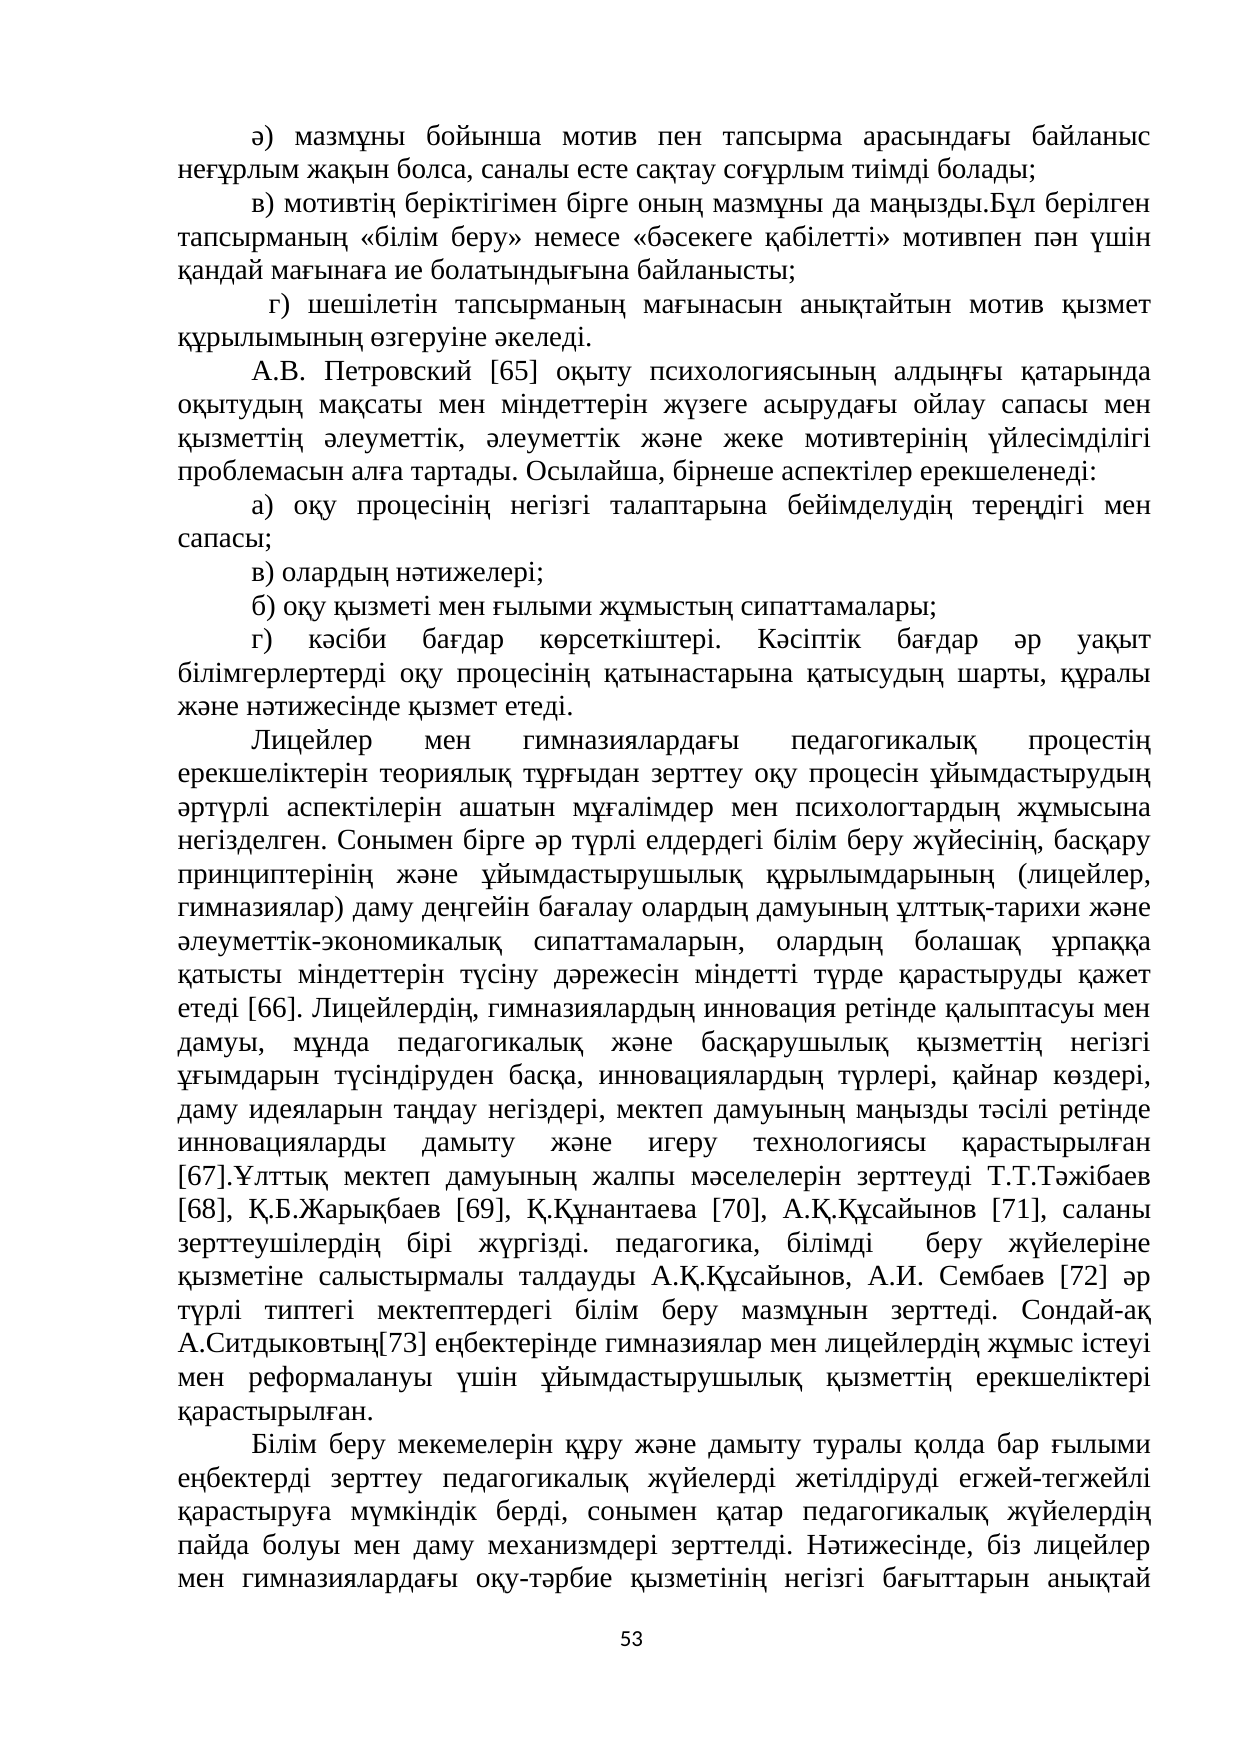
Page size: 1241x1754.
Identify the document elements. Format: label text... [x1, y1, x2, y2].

text г) кәсіби бағдар көрсеткіштері. Кәсіптік бағдар әр уақыт білімгерлертерді оқу процесінің қатынастарына қатысудың шарты, құралы және нәтижесінде қызмет етеді. [177, 621, 1152, 722]
text ә) мазмұны бойынша мотив пен тапсырма арасындағы байланыс неғұрлым жақын болса, саналы есте сақтау соғұрлым тиімді болады; [177, 118, 1152, 185]
text г) шешілетін тапсырманың мағынасын анықтайтын мотив қызмет құрылымының өзгеруіне әкеледі. [177, 286, 1152, 353]
text Лицейлер мен гимназиялардағы педагогикалық процестің ерекшеліктерін теориялық тұрғыдан зерттеу оқу процесін ұйымдастырудың әртүрлі аспектілерін ашатын мұғалімдер мен психологтардың жұмысына негізделген. Сонымен бірге әр түрлі елдердегі білім беру жүйесінің, басқару принциптерінің және ұйымдастырушылық құрылымдарының (лицейлер, гимназиялар) даму деңгейін бағалау олардың дамуының ұлттық-тарихи және әлеуметтік-экономикалық сипаттамаларын, олардың болашақ ұрпаққа қатысты міндеттерін түсіну дәрежесін міндетті түрде қарастыруды қажет етеді [66]. Лицейлердің, гимназиялардың инновация ретінде қалыптасуы мен дамуы, мұнда педагогикалық және басқарушылық қызметтің негізгі ұғымдарын түсіндіруден басқа, инновациялардың түрлері, қайнар көздері, даму идеяларын таңдау негіздері, мектеп дамуының маңызды тәсілі ретінде инновацияларды дамыту және игеру технологиясы қарастырылған [67].Ұлттық мектеп дамуының жалпы мәселелерін зерттеуді Т.Т.Тәжібаев [68], Қ.Б.Жарықбаев [69], Қ.Құнантаева [70], А.Қ.Құсайынов [71], саланы зерттеушілердің бірі жүргізді. педагогика, білімді беру жүйелеріне қызметіне салыстырмалы талдауды А.Қ.Құсайынов, А.И. Сембаев [72] әр түрлі типтегі мектептердегі білім беру мазмұнын зерттеді. Сондай-ақ А.Ситдыковтың[73] еңбектерінде гимназиялар мен лицейлердің жұмыс істеуі мен реформалануы үшін ұйымдастырушылық қызметтің ерекшеліктері қарастырылған. [177, 722, 1152, 1426]
text в) олардың нәтижелері; [177, 554, 1152, 588]
text а) оқу процесінің негізгі талаптарына бейімделудің тереңдігі мен сапасы; [177, 487, 1152, 554]
text А.В. Петровский [65] оқыту психологиясының алдыңғы қатарында оқытудың мақсаты мен міндеттерін жүзеге асырудағы ойлау сапасы мен қызметтің әлеуметтік, әлеуметтік және жеке мотивтерінің үйлесімділігі проблемасын алға тартады. Осылайша, бірнеше аспектілер ерекшеленеді: [177, 353, 1152, 487]
text в) мотивтің беріктігімен бірге оның мазмұны да маңызды.Бұл берілген тапсырманың «білім беру» немесе «бәсекеге қабілетті» мотивпен пән үшін қандай мағынаға ие болатындығына байланысты; [177, 185, 1152, 286]
text б) оқу қызметі мен ғылыми жұмыстың сипаттамалары; [177, 588, 1152, 621]
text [177, 1426, 1152, 1594]
